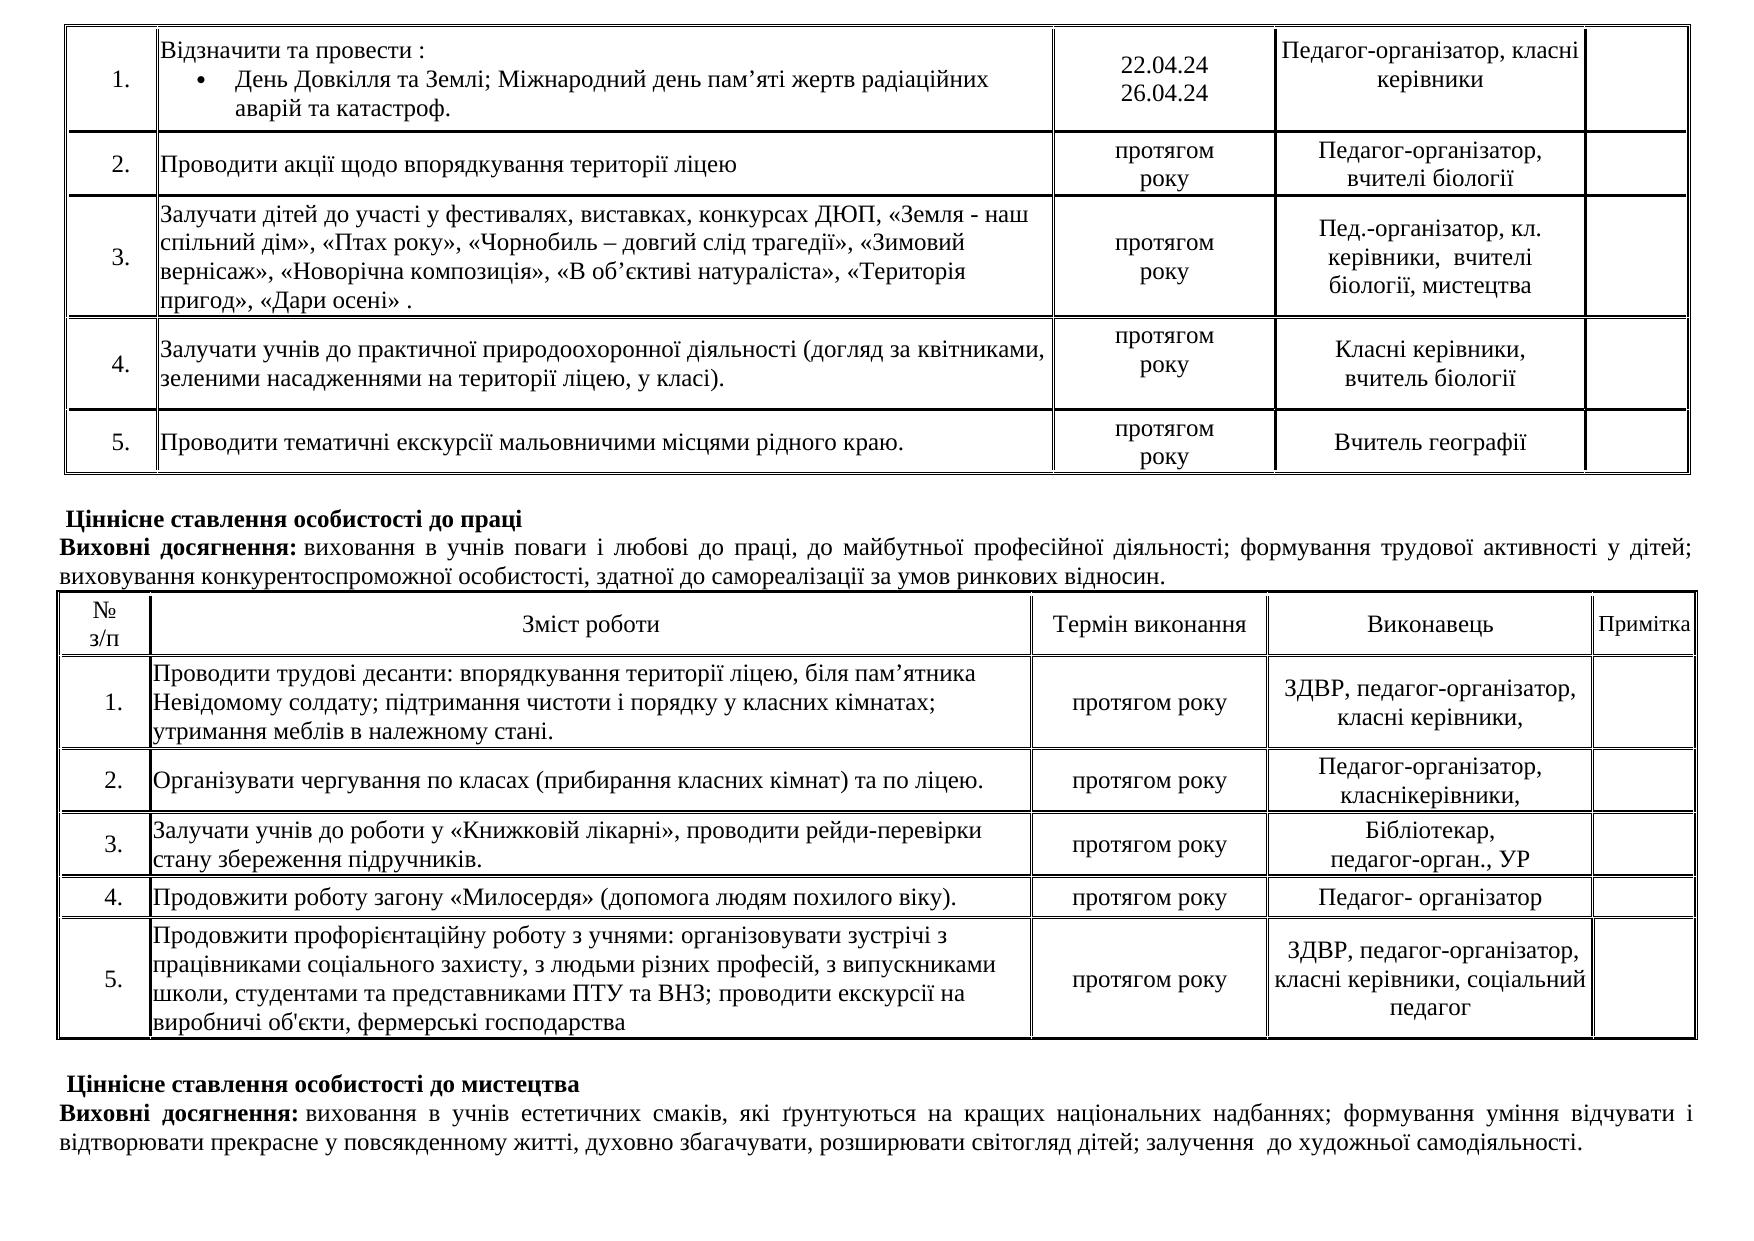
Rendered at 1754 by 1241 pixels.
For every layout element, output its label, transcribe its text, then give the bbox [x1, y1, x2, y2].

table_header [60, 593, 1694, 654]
text Виховні досягнення: виховання в учнів поваги і любові до праці, до майбутньої професійної діяльності; формування трудової активності у дітей; виховування конкурентоспроможної особистості, здатної до самореалізації за умов ринкових відносин. [59, 532, 1695, 590]
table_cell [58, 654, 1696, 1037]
text Виховні досягнення: виховання в учнів естетичних смаків, які ґрунтуються на кращих національних надбаннях; формування уміння відчувати і відтворювати прекрасне у повсякденному житті, духовно збагачувати, розширювати світогляд дітей; залучення до художньої самодіяльності. [59, 1098, 1695, 1155]
text Ціннісне ставлення особистості до праці [59, 504, 1695, 532]
text Ціннісне ставлення особистості до мистецтва [59, 1069, 1695, 1098]
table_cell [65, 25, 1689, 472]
